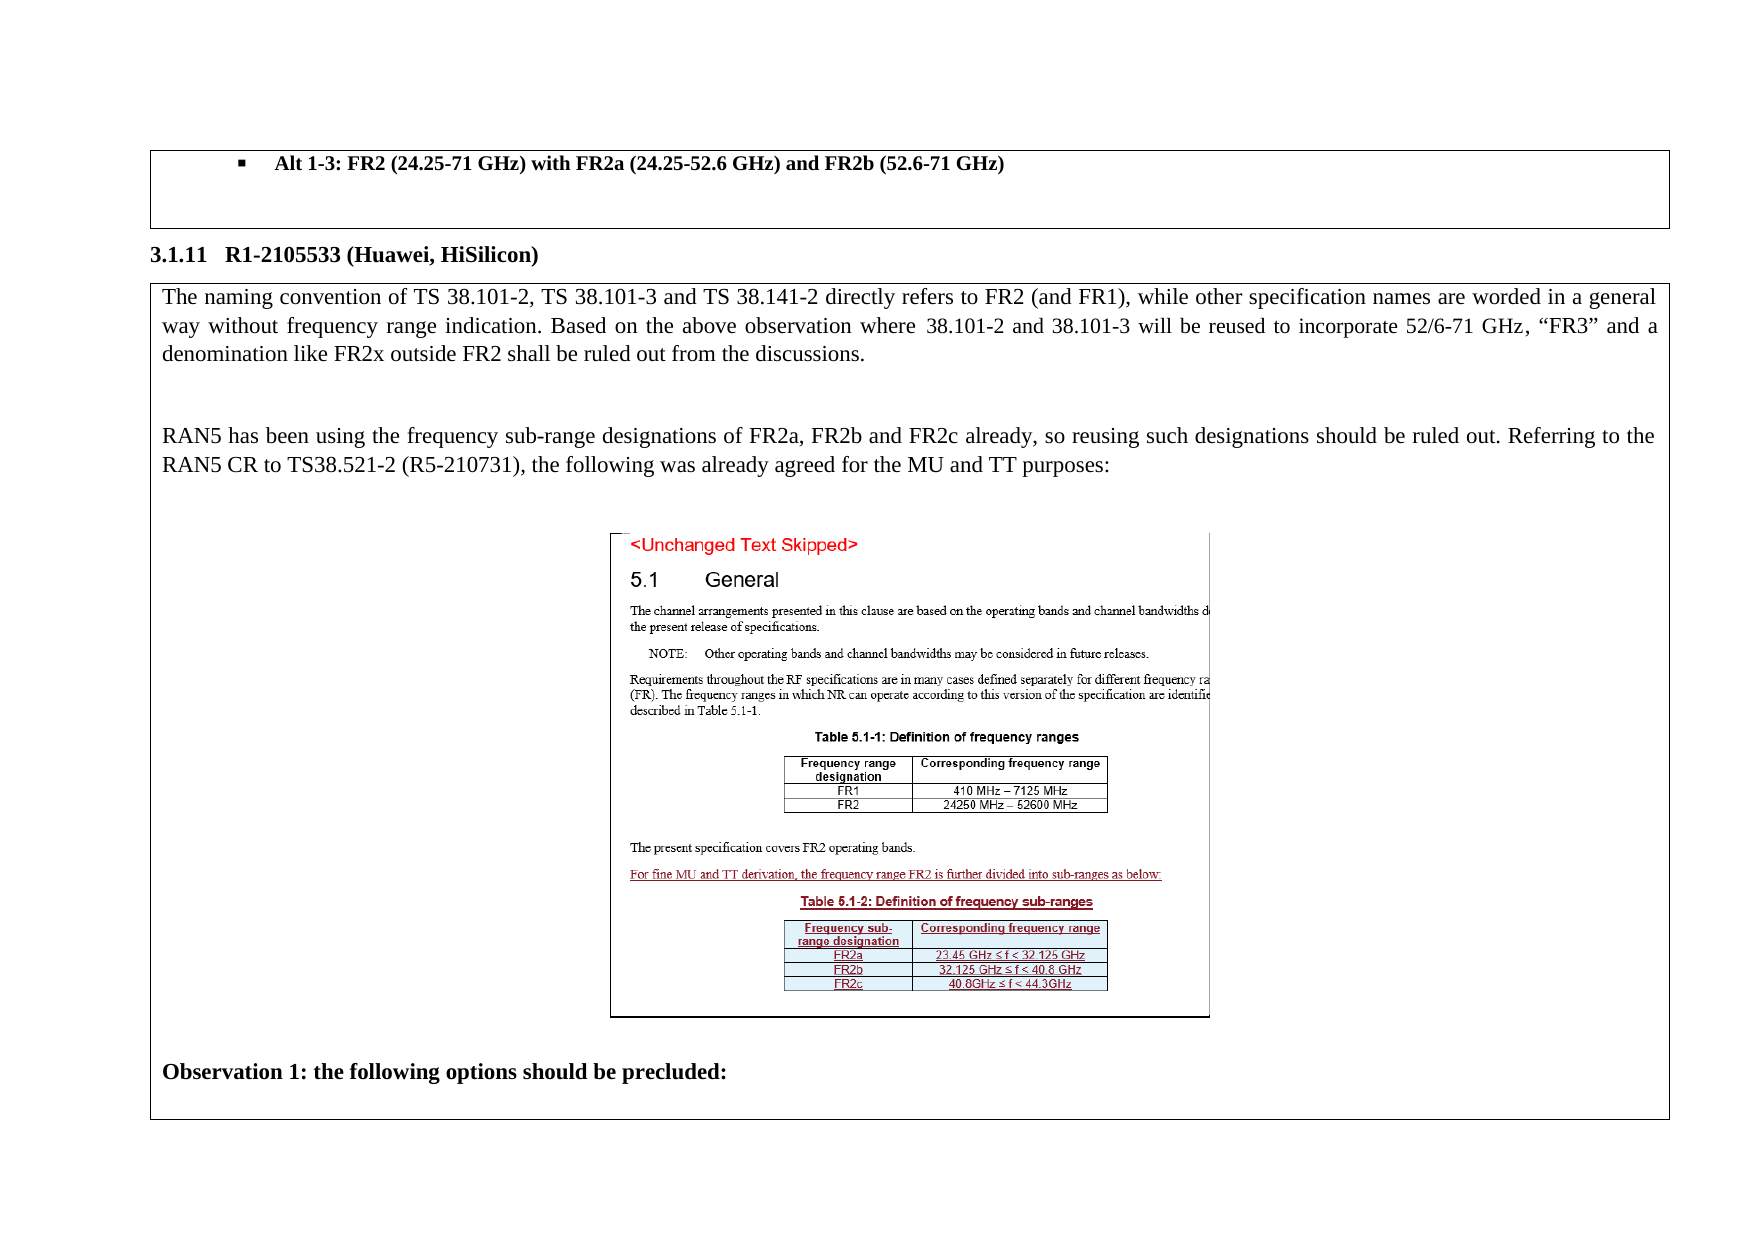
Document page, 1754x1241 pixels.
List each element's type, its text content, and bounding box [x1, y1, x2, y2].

picture [621, 533, 1210, 1015]
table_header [151, 151, 1669, 228]
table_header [151, 284, 1669, 1119]
subtitle R1-2105533 (Huawei, HiSilicon) [150, 241, 1604, 268]
